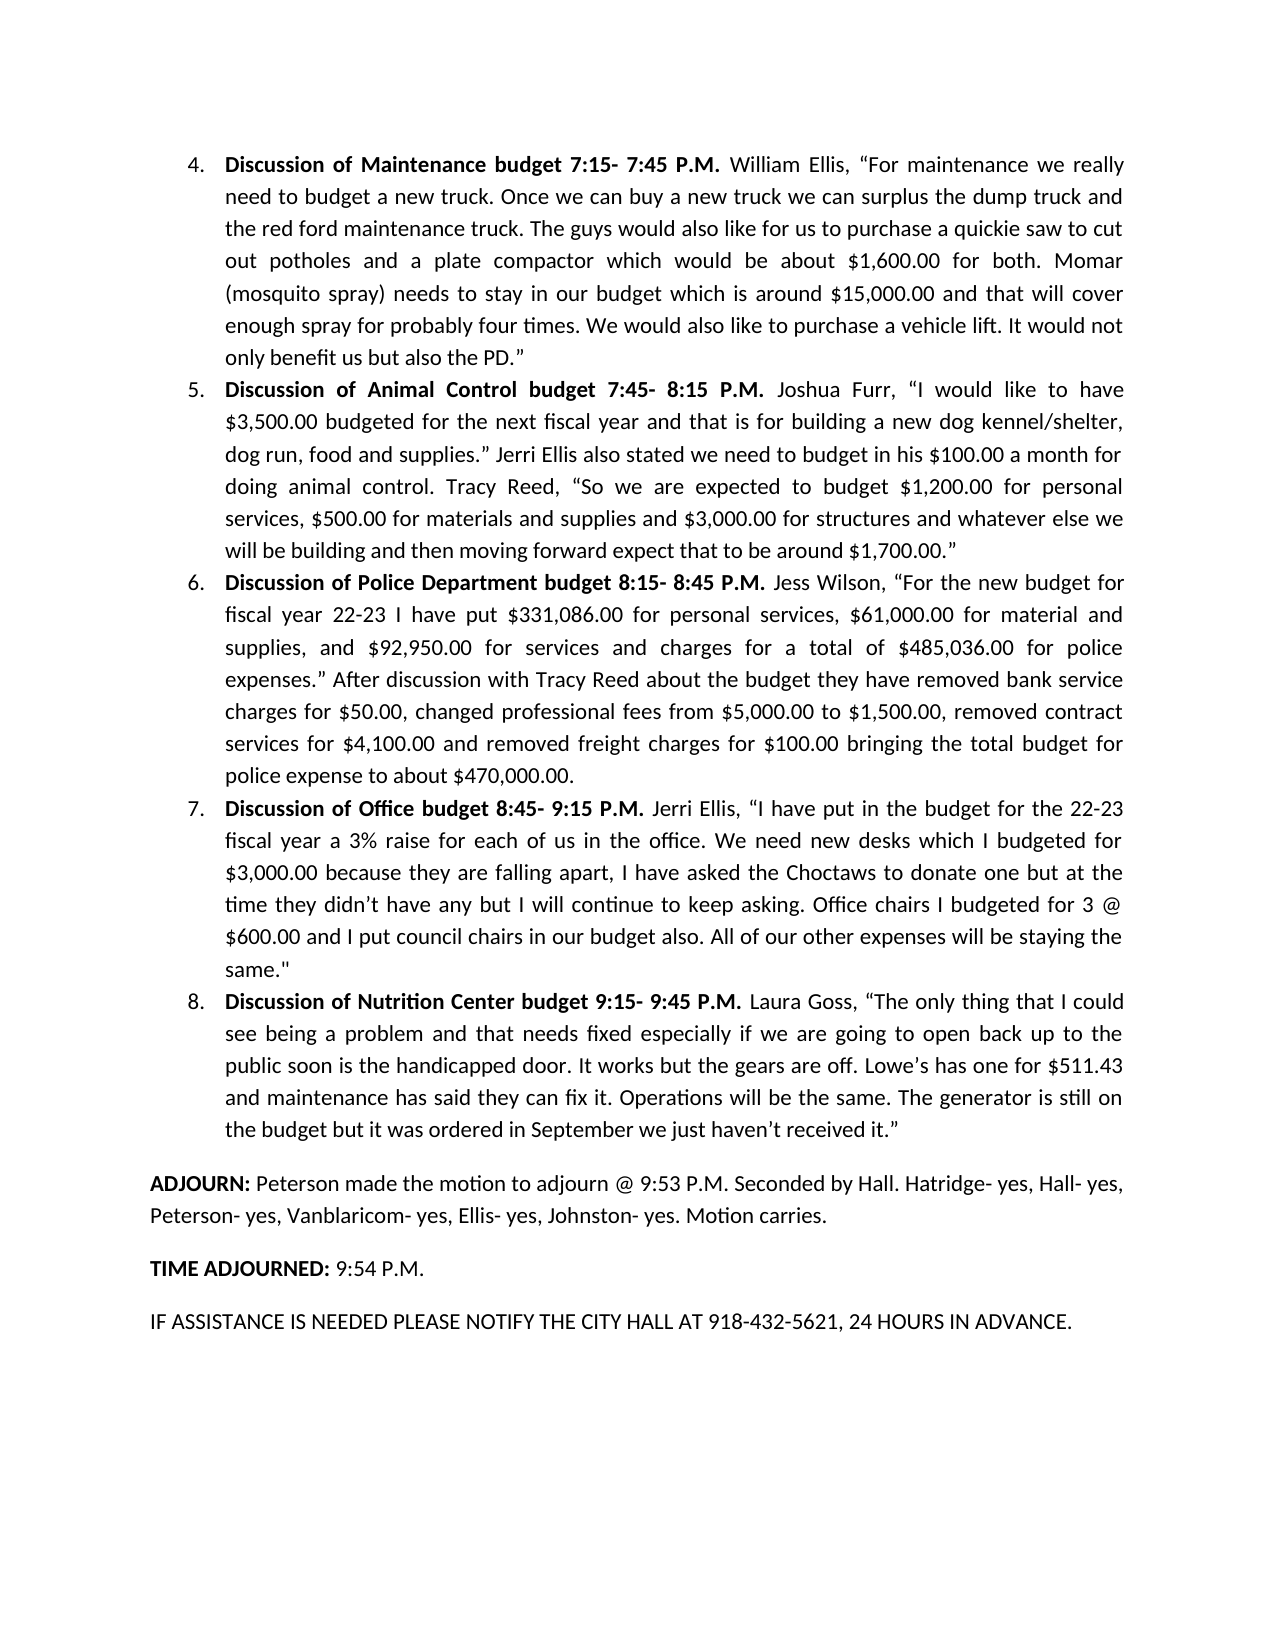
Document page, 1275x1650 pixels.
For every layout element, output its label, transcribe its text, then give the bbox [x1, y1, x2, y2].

list Discussion of Police Department budget 8:15- 8:45 P.M. Jess Wilson, “For the new budget for fiscal year 22-23 I have put $331,086.00 for personal services, $61,000.00 for material and supplies, and $92,950.00 for services and charges for a total of $485,036.00 for police expenses.” After discussion with Tracy Reed about the budget they have removed bank service charges for $50.00, changed professional fees from $5,000.00 to $1,500.00, removed contract services for $4,100.00 and removed freight charges for $100.00 bringing the total budget for police expense to about $470,000.00. [187, 568, 1125, 789]
list Discussion of Nutrition Center budget 9:15- 9:45 P.M. Laura Goss, “The only thing that I could see being a problem and that needs fixed especially if we are going to open back up to the public soon is the handicapped door. It works but the gears are off. Lowe’s has one for $511.43 and maintenance has said they can fix it. Operations will be the same. The generator is still on the budget but it was ordered in September we just haven’t received it.” [187, 987, 1125, 1144]
list Discussion of Animal Control budget 7:45- 8:15 P.M. Joshua Furr, “I would like to have $3,500.00 budgeted for the next fiscal year and that is for building a new dog kennel/shelter, dog run, food and supplies.” Jerri Ellis also stated we need to budget in his $100.00 a month for doing animal control. Tracy Reed, “So we are expected to budget $1,200.00 for personal services, $500.00 for materials and supplies and $3,000.00 for structures and whatever else we will be building and then moving forward expect that to be around $1,700.00.” [187, 375, 1125, 564]
text TIME ADJOURNED: 9:54 P.M. [150, 1254, 1125, 1282]
text IF ASSISTANCE IS NEEDED PLEASE NOTIFY THE CITY HALL AT 918-432-5621, 24 HOURS IN ADVANCE. [150, 1307, 1125, 1335]
list Discussion of Maintenance budget 7:15- 7:45 P.M. William Ellis, “For maintenance we really need to budget a new truck. Once we can buy a new truck we can surplus the dump truck and the red ford maintenance truck. The guys would also like for us to purchase a quickie saw to cut out potholes and a plate compactor which would be about $1,600.00 for both. Momar (mosquito spray) needs to stay in our budget which is around $15,000.00 and that will cover enough spray for probably four times. We would also like to purchase a vehicle lift. It would not only benefit us but also the PD.” [187, 150, 1125, 371]
text ADJOURN: Peterson made the motion to adjourn @ 9:53 P.M. Seconded by Hall. Hatridge- yes, Hall- yes, Peterson- yes, Vanblaricom- yes, Ellis- yes, Johnston- yes. Motion carries. [150, 1169, 1125, 1229]
list Discussion of Office budget 8:45- 9:15 P.M. Jerri Ellis, “I have put in the budget for the 22-23 fiscal year a 3% raise for each of us in the office. We need new desks which I budgeted for $3,000.00 because they are falling apart, I have asked the Choctaws to donate one but at the time they didn’t have any but I will continue to keep asking. Office chairs I budgeted for 3 @ $600.00 and I put council chairs in our budget also. All of our other expenses will be staying the same." [187, 794, 1125, 983]
